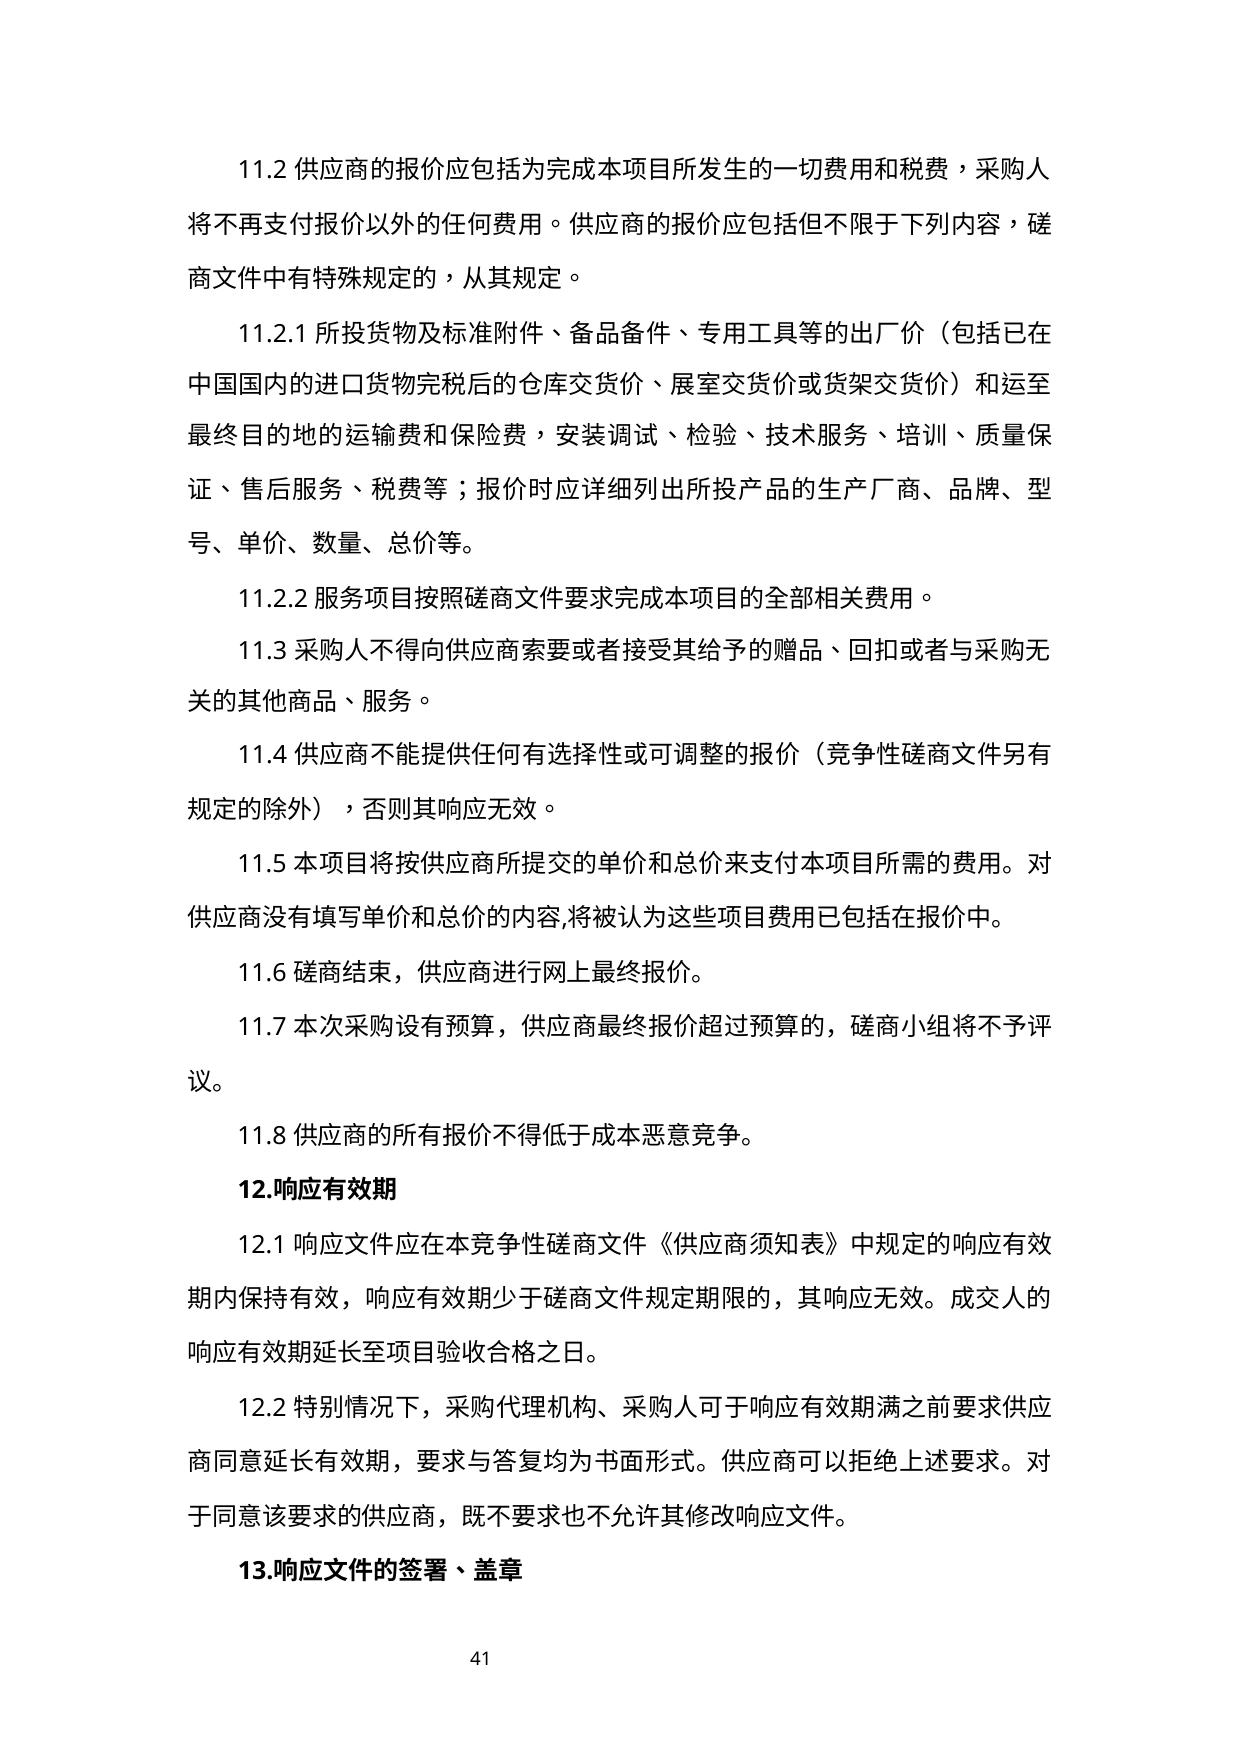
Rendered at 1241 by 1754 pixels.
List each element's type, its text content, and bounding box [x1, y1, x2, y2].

text 11.2.2 服务项目按照磋商文件要求完成本项目的全部相关费用。 [187, 578, 1053, 614]
text 12.1 响应文件应在本竞争性磋商文件《供应商须知表》中规定的响应有效期内保持有效，响应有效期少于磋商文件规定期限的，其响应无效。成交人的响应有效期延长至项目验收合格之日。 [187, 1224, 1053, 1369]
text 11.8 供应商的所有报价不得低于成本恶意竞争。 [187, 1115, 1053, 1152]
text 11.5 本项目将按供应商所提交的单价和总价来支付本项目所需的费用。对供应商没有填写单价和总价的内容,将被认为这些项目费用已包括在报价中。 [187, 843, 1053, 934]
text 12.2 特别情况下，采购代理机构、采购人可于响应有效期满之前要求供应商同意延长有效期，要求与答复均为书面形式。供应商可以拒绝上述要求。对于同意该要求的供应商，既不要求也不允许其修改响应文件。 [187, 1387, 1053, 1532]
text 11.2.1 所投货物及标准附件、备品备件、专用工具等的出厂价（包括已在中国国内的进口货物完税后的仓库交货价、展室交货价或货架交货价）和运至最终目的地的运输费和保险费，安装调试、检验、技术服务、培训、质量保证、售后服务、税费等；报价时应详细列出所投产品的生产厂商、品牌、型号、单价、数量、总价等。 [187, 313, 1053, 560]
text 12.响应有效期 [187, 1170, 1053, 1206]
text 11.4 供应商不能提供任何有选择性或可调整的报价（竞争性磋商文件另有规定的除外），否则其响应无效。 [187, 735, 1053, 825]
text 11.6 磋商结束，供应商进行网上最终报价。 [187, 952, 1053, 988]
text 13.响应文件的签署、盖章 [187, 1550, 1053, 1587]
text 11.2 供应商的报价应包括为完成本项目所发生的一切费用和税费，采购人将不再支付报价以外的任何费用。供应商的报价应包括但不限于下列内容，磋商文件中有特殊规定的，从其规定。 [187, 150, 1053, 295]
text 11.3 采购人不得向供应商索要或者接受其给予的赠品、回扣或者与采购无关的其他商品、服务。 [187, 633, 1053, 718]
text 11.7 本次采购设有预算，供应商最终报价超过预算的，磋商小组将不予评议。 [187, 1007, 1053, 1097]
